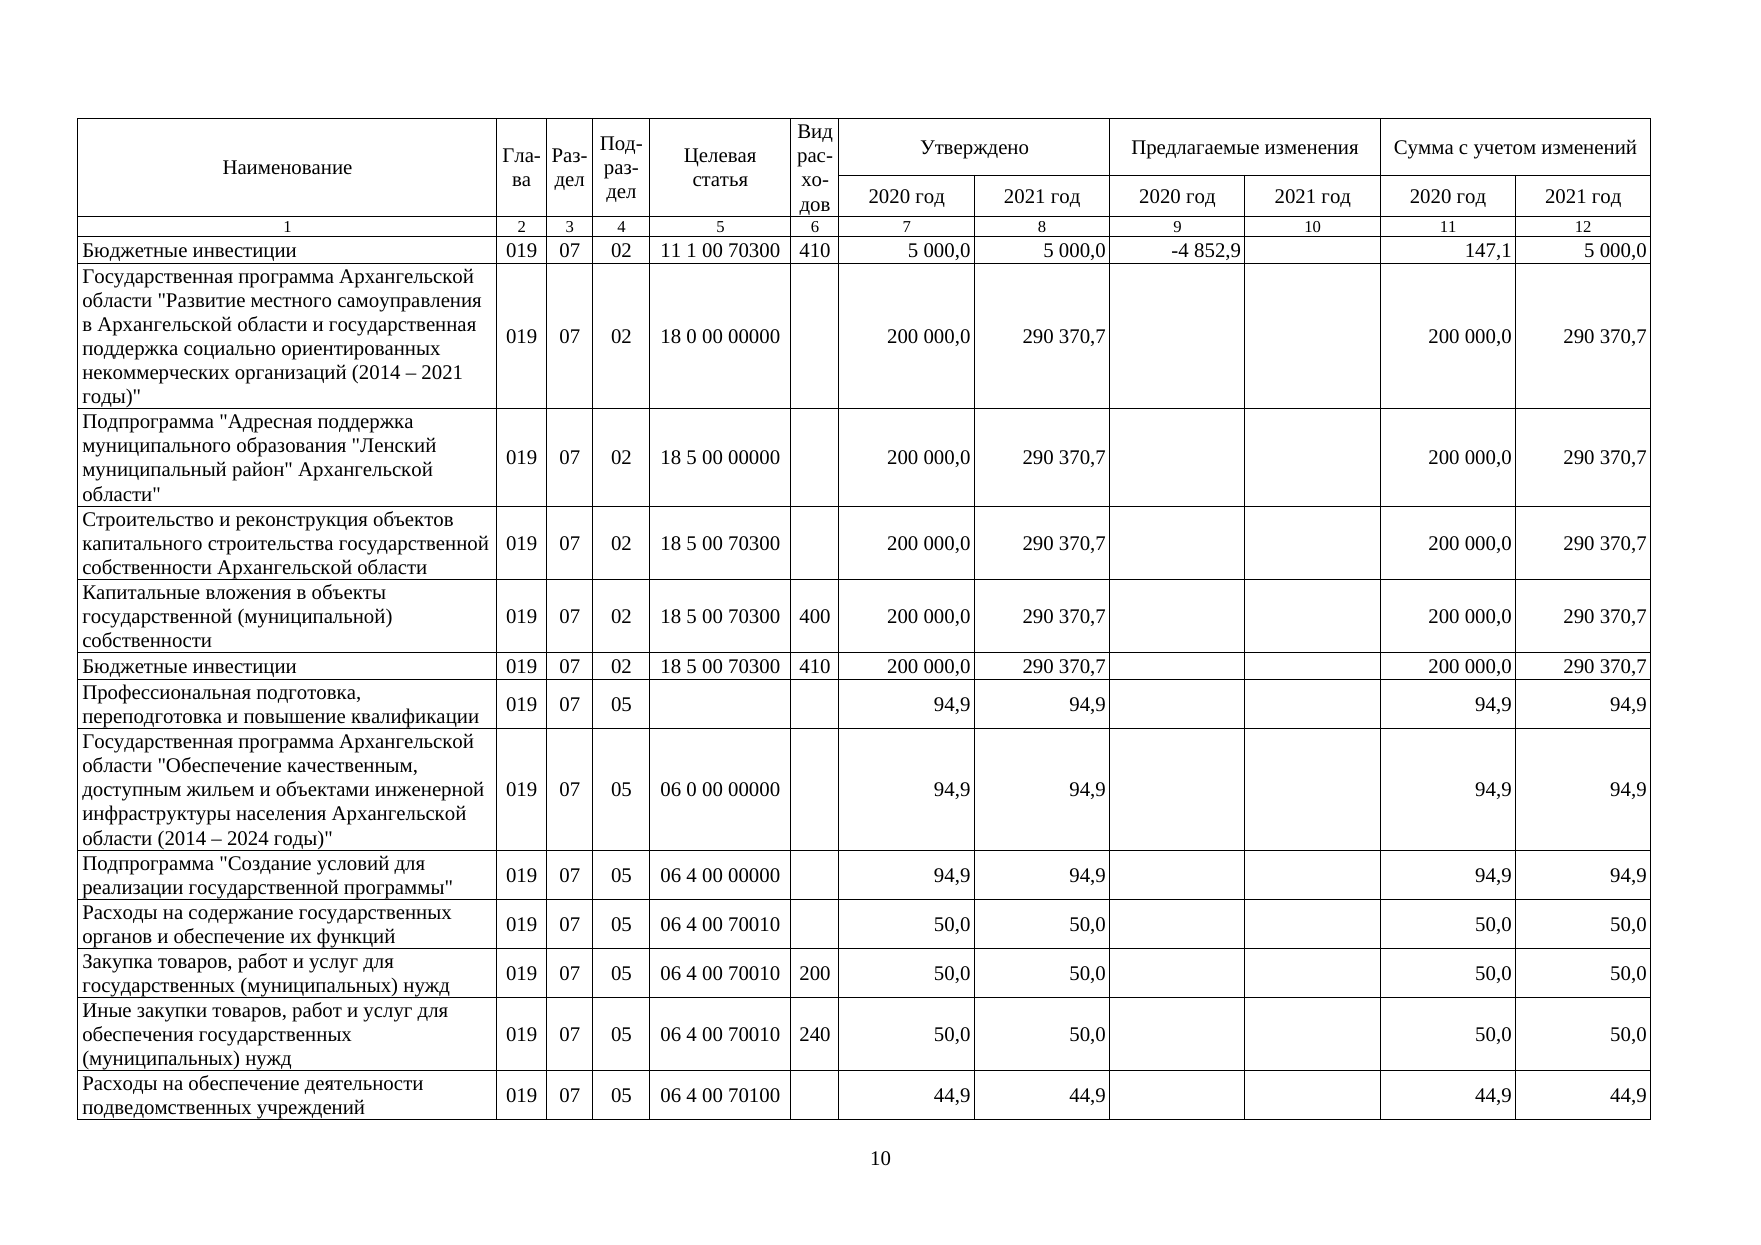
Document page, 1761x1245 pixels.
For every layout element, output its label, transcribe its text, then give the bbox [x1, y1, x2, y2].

table_cell [1110, 729, 1244, 849]
table_header Предлагаемые изменения [1110, 119, 1380, 175]
table_cell 5 000,0 [839, 237, 974, 263]
table_header Гла- ва [497, 119, 546, 216]
table_cell 019 [497, 507, 546, 579]
table_cell 18 5 00 00000 [650, 409, 790, 506]
table_cell 18 5 00 70300 [650, 507, 790, 579]
table_cell [791, 1071, 838, 1119]
table_cell 11 1 00 70300 [650, 237, 790, 263]
table_cell [1110, 653, 1244, 679]
table_cell 50,0 [975, 998, 1109, 1070]
table_cell 05 [593, 729, 649, 849]
table_cell [1110, 998, 1244, 1070]
table_cell 06 4 00 70010 [650, 949, 790, 997]
table_cell 4 [593, 217, 649, 236]
table_cell 50,0 [1381, 949, 1515, 997]
table_cell 019 [497, 237, 546, 263]
table_cell 019 [497, 998, 546, 1070]
table_cell 07 [547, 409, 592, 506]
table_cell [1110, 851, 1244, 899]
table_cell [1245, 264, 1380, 408]
table_cell 8 [975, 217, 1109, 236]
table_cell 07 [547, 680, 592, 728]
table_cell Профессиональная подготовка, переподготовка и повышение квалификации [78, 680, 496, 728]
table_cell 02 [593, 653, 649, 679]
table_cell 94,9 [1516, 729, 1650, 849]
table_cell Капитальные вложения в объекты государственной (муниципальной) собственности [78, 580, 496, 652]
table_cell 50,0 [1381, 900, 1515, 948]
table_cell 2021 год [1245, 176, 1380, 216]
table_cell 05 [593, 949, 649, 997]
table_cell 07 [547, 580, 592, 652]
table_header Целевая статья [650, 119, 790, 216]
table_cell [791, 264, 838, 408]
table_cell [1245, 851, 1380, 899]
table_cell [1245, 949, 1380, 997]
table_cell 200 000,0 [839, 507, 974, 579]
table_cell 06 4 00 70010 [650, 998, 790, 1070]
table_cell 200 000,0 [839, 409, 974, 506]
table_cell 18 0 00 00000 [650, 264, 790, 408]
table_cell 019 [497, 1071, 546, 1119]
table_cell 94,9 [1381, 680, 1515, 728]
table_cell 11 [1381, 217, 1515, 236]
table_cell 50,0 [839, 900, 974, 948]
table_cell 290 370,7 [1516, 507, 1650, 579]
table_cell 200 000,0 [1381, 409, 1515, 506]
table_cell 290 370,7 [1516, 264, 1650, 408]
table_cell 94,9 [839, 729, 974, 849]
table_cell 94,9 [839, 680, 974, 728]
table_cell [1110, 900, 1244, 948]
table_cell [1110, 264, 1244, 408]
table_cell -4 852,9 [1110, 237, 1244, 263]
table_cell [1110, 949, 1244, 997]
table_cell 290 370,7 [975, 409, 1109, 506]
table_cell 44,9 [1381, 1071, 1515, 1119]
table_cell Подпрограмма "Адресная поддержка муниципального образования "Ленский муниципальный район" Архангельской области" [78, 409, 496, 506]
table_cell [1110, 680, 1244, 728]
table_cell 44,9 [1516, 1071, 1650, 1119]
table_cell 2020 год [1381, 176, 1515, 216]
table_cell 02 [593, 409, 649, 506]
table_cell 05 [593, 998, 649, 1070]
table_cell 240 [791, 998, 838, 1070]
table_cell 50,0 [839, 998, 974, 1070]
table_cell [1110, 580, 1244, 652]
table_cell 50,0 [975, 900, 1109, 948]
table_cell [791, 900, 838, 948]
table_cell [791, 851, 838, 899]
table_cell Подпрограмма "Создание условий для реализации государственной программы" [78, 851, 496, 899]
table_cell 7 [839, 217, 974, 236]
table_header Наименование [78, 119, 496, 216]
table_cell 05 [593, 851, 649, 899]
table_cell 200 000,0 [1381, 507, 1515, 579]
table_cell 06 4 00 70100 [650, 1071, 790, 1119]
table_cell [791, 507, 838, 579]
table_cell 2020 год [839, 176, 974, 216]
table_cell 07 [547, 900, 592, 948]
table_cell 200 [791, 949, 838, 997]
table_cell 019 [497, 900, 546, 948]
table_cell [1245, 729, 1380, 849]
table_cell 1 [78, 217, 496, 236]
table_header Вид рас- хо- дов [791, 119, 838, 216]
table_cell [1245, 1071, 1380, 1119]
table_cell 06 4 00 70010 [650, 900, 790, 948]
table_cell 94,9 [975, 680, 1109, 728]
table_cell 50,0 [839, 949, 974, 997]
table_cell 019 [497, 729, 546, 849]
table_cell 019 [497, 680, 546, 728]
table_cell [1245, 998, 1380, 1070]
table_cell 50,0 [1516, 900, 1650, 948]
table_cell 02 [593, 507, 649, 579]
table_cell 07 [547, 237, 592, 263]
table_header Утверждено [839, 119, 1109, 175]
table_cell 05 [593, 900, 649, 948]
table_cell [1110, 507, 1244, 579]
table_cell 6 [791, 217, 838, 236]
table_cell 019 [497, 409, 546, 506]
table_cell Государственная программа Архангельской области "Обеспечение качественным, доступным жильем и объектами инженерной инфраструктуры населения Архангельской области (2014 – 2024 годы)" [78, 729, 496, 849]
table_cell 019 [497, 580, 546, 652]
table_cell 10 [1245, 217, 1380, 236]
table_cell 07 [547, 264, 592, 408]
table_cell 02 [593, 580, 649, 652]
table_cell 02 [593, 237, 649, 263]
table_cell 200 000,0 [1381, 653, 1515, 679]
table_cell Расходы на обеспечение деятельности подведомственных учреждений [78, 1071, 496, 1119]
table_cell 2021 год [975, 176, 1109, 216]
table_cell [1245, 507, 1380, 579]
table_cell Строительство и реконструкция объектов капитального строительства государственной собственности Архангельской области [78, 507, 496, 579]
table_cell 410 [791, 237, 838, 263]
table_cell 3 [547, 217, 592, 236]
table_cell [791, 729, 838, 849]
table_cell 290 370,7 [1516, 409, 1650, 506]
table_cell [1245, 409, 1380, 506]
table_cell 200 000,0 [839, 580, 974, 652]
table_cell 06 4 00 00000 [650, 851, 790, 899]
table_cell 44,9 [839, 1071, 974, 1119]
table_cell 07 [547, 653, 592, 679]
table_header Сумма с учетом изменений [1381, 119, 1650, 175]
table_cell 200 000,0 [839, 653, 974, 679]
table_cell 06 0 00 00000 [650, 729, 790, 849]
table_cell 02 [593, 264, 649, 408]
table_cell 019 [497, 653, 546, 679]
table_cell [1245, 237, 1380, 263]
table_cell 290 370,7 [1516, 580, 1650, 652]
table_cell [1110, 409, 1244, 506]
table_cell 44,9 [975, 1071, 1109, 1119]
table_cell 2021 год [1516, 176, 1650, 216]
table_cell 94,9 [975, 729, 1109, 849]
table_header Раз- дел [547, 119, 592, 216]
table_cell 2020 год [1110, 176, 1244, 216]
table_cell 200 000,0 [1381, 264, 1515, 408]
table_cell 2 [497, 217, 546, 236]
table_cell 019 [497, 949, 546, 997]
table_cell 18 5 00 70300 [650, 580, 790, 652]
table_cell 07 [547, 851, 592, 899]
table_cell 9 [1110, 217, 1244, 236]
table_cell [1245, 653, 1380, 679]
table_cell Бюджетные инвестиции [78, 653, 496, 679]
table_cell [1245, 680, 1380, 728]
table_cell Бюджетные инвестиции [78, 237, 496, 263]
table_cell [791, 409, 838, 506]
table_cell 50,0 [975, 949, 1109, 997]
table_cell 94,9 [975, 851, 1109, 899]
table_cell [650, 680, 790, 728]
table_header Под- раз- дел [593, 119, 649, 216]
table_cell 07 [547, 949, 592, 997]
table_cell 94,9 [1516, 680, 1650, 728]
table_cell 290 370,7 [975, 507, 1109, 579]
table_cell 019 [497, 264, 546, 408]
table_cell 94,9 [1381, 729, 1515, 849]
table_cell 5 000,0 [1516, 237, 1650, 263]
table_cell Государственная программа Архангельской области "Развитие местного самоуправления в Архангельской области и государственная поддержка социально ориентированных некоммерческих организаций (2014 – 2021 годы)" [78, 264, 496, 408]
table_cell 290 370,7 [975, 580, 1109, 652]
table_cell 5 [650, 217, 790, 236]
table_cell 07 [547, 998, 592, 1070]
table_cell 05 [593, 680, 649, 728]
table_cell 94,9 [1516, 851, 1650, 899]
table_cell 94,9 [839, 851, 974, 899]
table_cell Иные закупки товаров, работ и услуг для обеспечения государственных (муниципальных) нужд [78, 998, 496, 1070]
table_cell 12 [1516, 217, 1650, 236]
table_cell 50,0 [1516, 949, 1650, 997]
table_cell [1110, 1071, 1244, 1119]
table_cell 290 370,7 [975, 653, 1109, 679]
table_cell Закупка товаров, работ и услуг для государственных (муниципальных) нужд [78, 949, 496, 997]
table_cell 07 [547, 729, 592, 849]
table_cell 400 [791, 580, 838, 652]
table_cell 05 [593, 1071, 649, 1119]
table_cell 410 [791, 653, 838, 679]
table_cell 5 000,0 [975, 237, 1109, 263]
table_cell 50,0 [1381, 998, 1515, 1070]
table_cell [791, 680, 838, 728]
table_cell 147,1 [1381, 237, 1515, 263]
table_cell 07 [547, 507, 592, 579]
table_cell 019 [497, 851, 546, 899]
table_cell 07 [547, 1071, 592, 1119]
table_cell Расходы на содержание государственных органов и обеспечение их функций [78, 900, 496, 948]
table_cell 290 370,7 [975, 264, 1109, 408]
table_cell 94,9 [1381, 851, 1515, 899]
table_cell 200 000,0 [839, 264, 974, 408]
table_cell 50,0 [1516, 998, 1650, 1070]
table_cell 200 000,0 [1381, 580, 1515, 652]
table_cell [1245, 900, 1380, 948]
table_cell 290 370,7 [1516, 653, 1650, 679]
table_cell 18 5 00 70300 [650, 653, 790, 679]
table_cell [1245, 580, 1380, 652]
